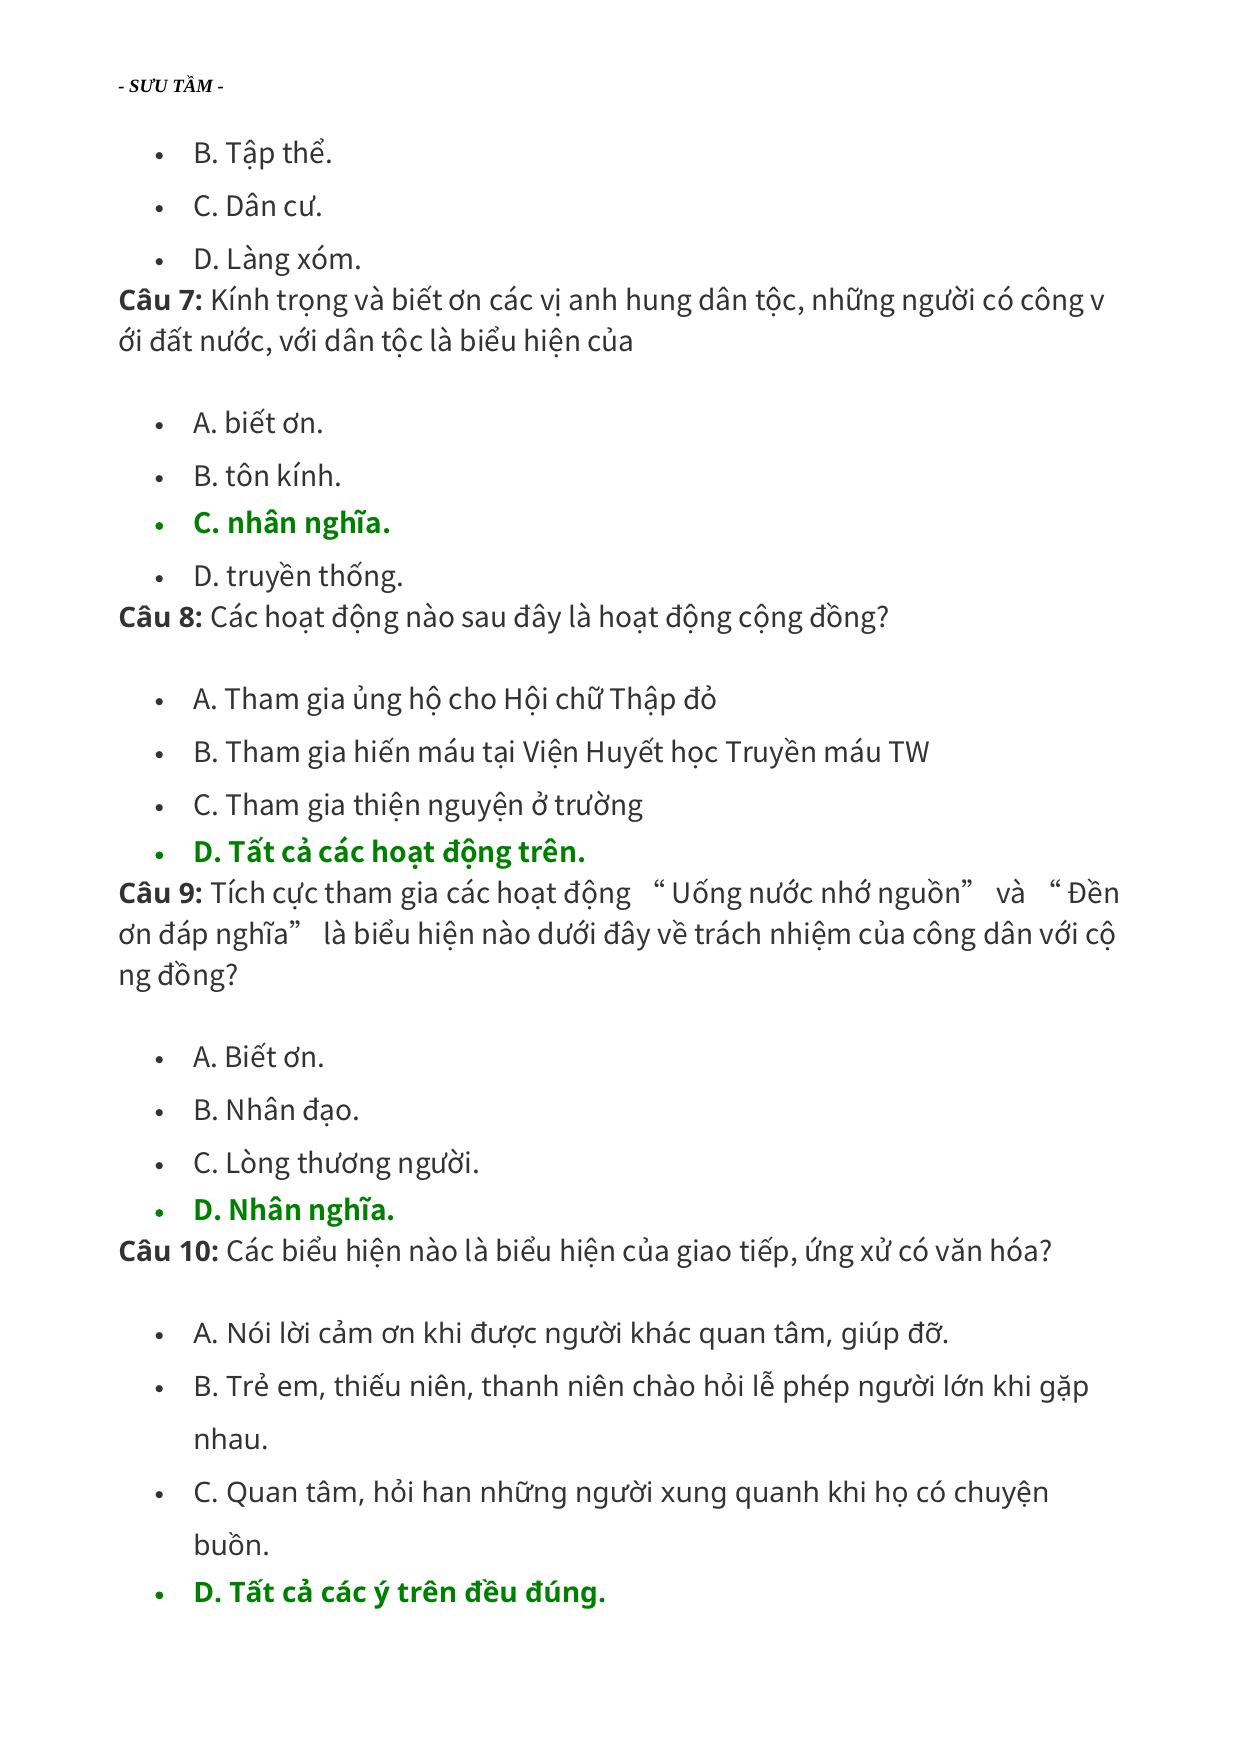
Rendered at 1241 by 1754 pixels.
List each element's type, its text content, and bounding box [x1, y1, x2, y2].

list C. Tham gia thiện nguyện ở trường [156, 771, 1122, 824]
list A. Nói lời cảm ơn khi được người khác quan tâm, giúp đỡ. [156, 1298, 1122, 1352]
list A. Biết ơn. [156, 1022, 1122, 1075]
list B. Tập thể. [156, 118, 1122, 171]
list B. Trẻ em, thiếu niên, thanh niên chào hỏi lễ phép người lớn khi gặp nhau. [156, 1352, 1122, 1458]
list D. Nhân nghĩa. [156, 1182, 1122, 1228]
list C. nhân nghĩa. [156, 494, 1122, 541]
text Câu 8: Các hoạt động nào sau đây là hoạt động cộng đồng? [118, 594, 1122, 635]
list A. biết ơn. [156, 388, 1122, 441]
list B. Nhân đạo. [156, 1075, 1122, 1128]
list D. Tất cả các ý trên đều đúng. [156, 1564, 1122, 1611]
text Câu 7: Kính trọng và biết ơn các vị anh hung dân tộc, những người có công với đất nước, với dân tộc là biểu hiện của [118, 277, 1122, 359]
list D. truyền thống. [156, 541, 1122, 594]
list B. tôn kính. [156, 441, 1122, 494]
text Câu 9: Tích cực tham gia các hoạt động “ Uống nước nhớ nguồn” và “ Đền ơn đáp nghĩa” là biểu hiện nào dưới đây về trách nhiệm của công dân với cộng đồng? [118, 871, 1122, 993]
list C. Quan tâm, hỏi han những người xung quanh khi họ có chuyện buồn. [156, 1458, 1122, 1564]
text Câu 10: Các biểu hiện nào là biểu hiện của giao tiếp, ứng xử có văn hóa? [118, 1228, 1122, 1269]
list D. Làng xóm. [156, 224, 1122, 277]
list C. Dân cư. [156, 171, 1122, 224]
list B. Tham gia hiến máu tại Viện Huyết học Truyền máu TW [156, 718, 1122, 771]
list A. Tham gia ủng hộ cho Hội chữ Thập đỏ [156, 664, 1122, 718]
list D. Tất cả các hoạt động trên. [156, 824, 1122, 871]
list C. Lòng thương người. [156, 1128, 1122, 1182]
